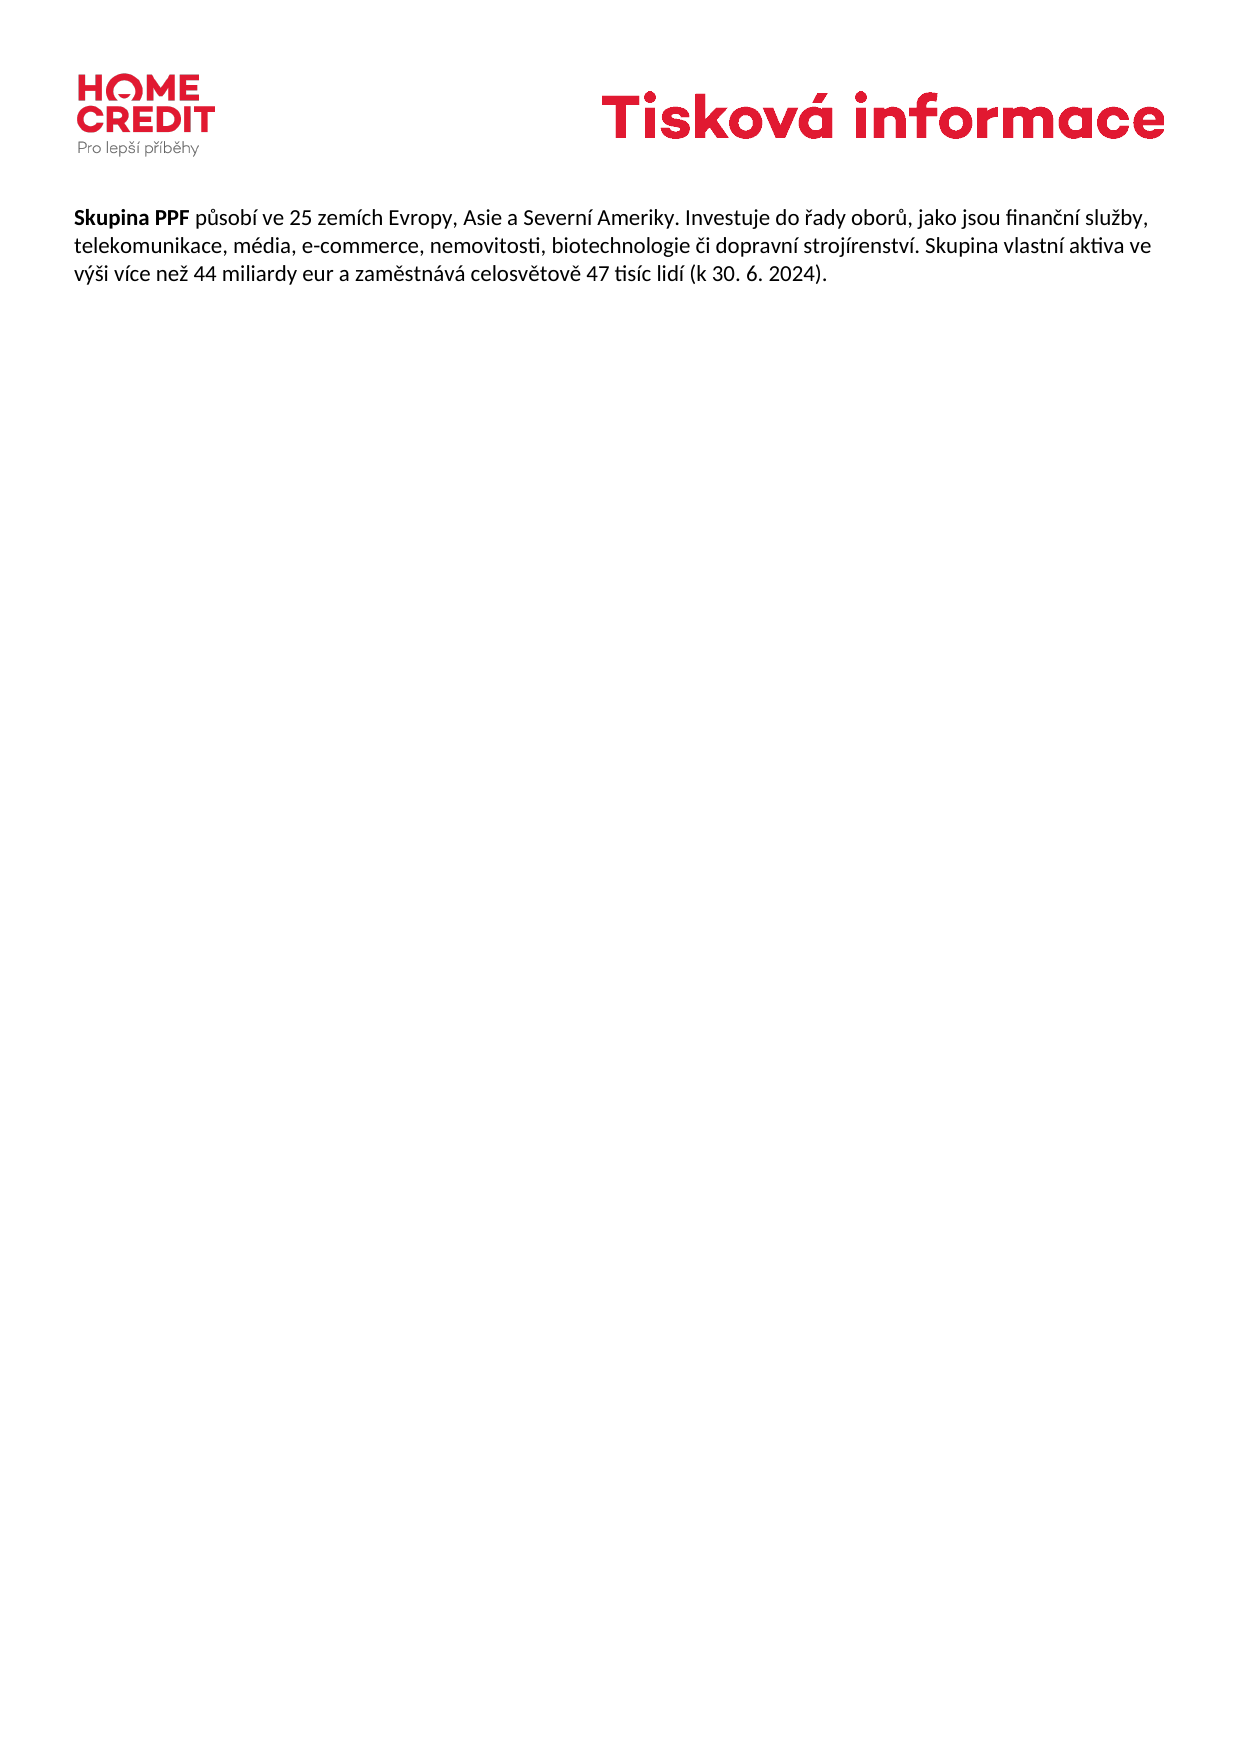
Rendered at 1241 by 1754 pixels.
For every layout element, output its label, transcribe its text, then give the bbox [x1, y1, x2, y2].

picture [601, 91, 1164, 139]
text Skupina PPF působí ve 25 zemích Evropy, Asie a Severní Ameriky. Investuje do řady oborů, jako jsou finanční služby, telekomunikace, média, e-commerce, nemovitosti, biotechnologie či dopravní strojírenství. Skupina vlastní aktiva ve výši více než 44 miliardy eur a zaměstnává celosvětově 47 tisíc lidí (k 30. 6. 2024). [74, 203, 1167, 287]
picture [53, 49, 240, 178]
